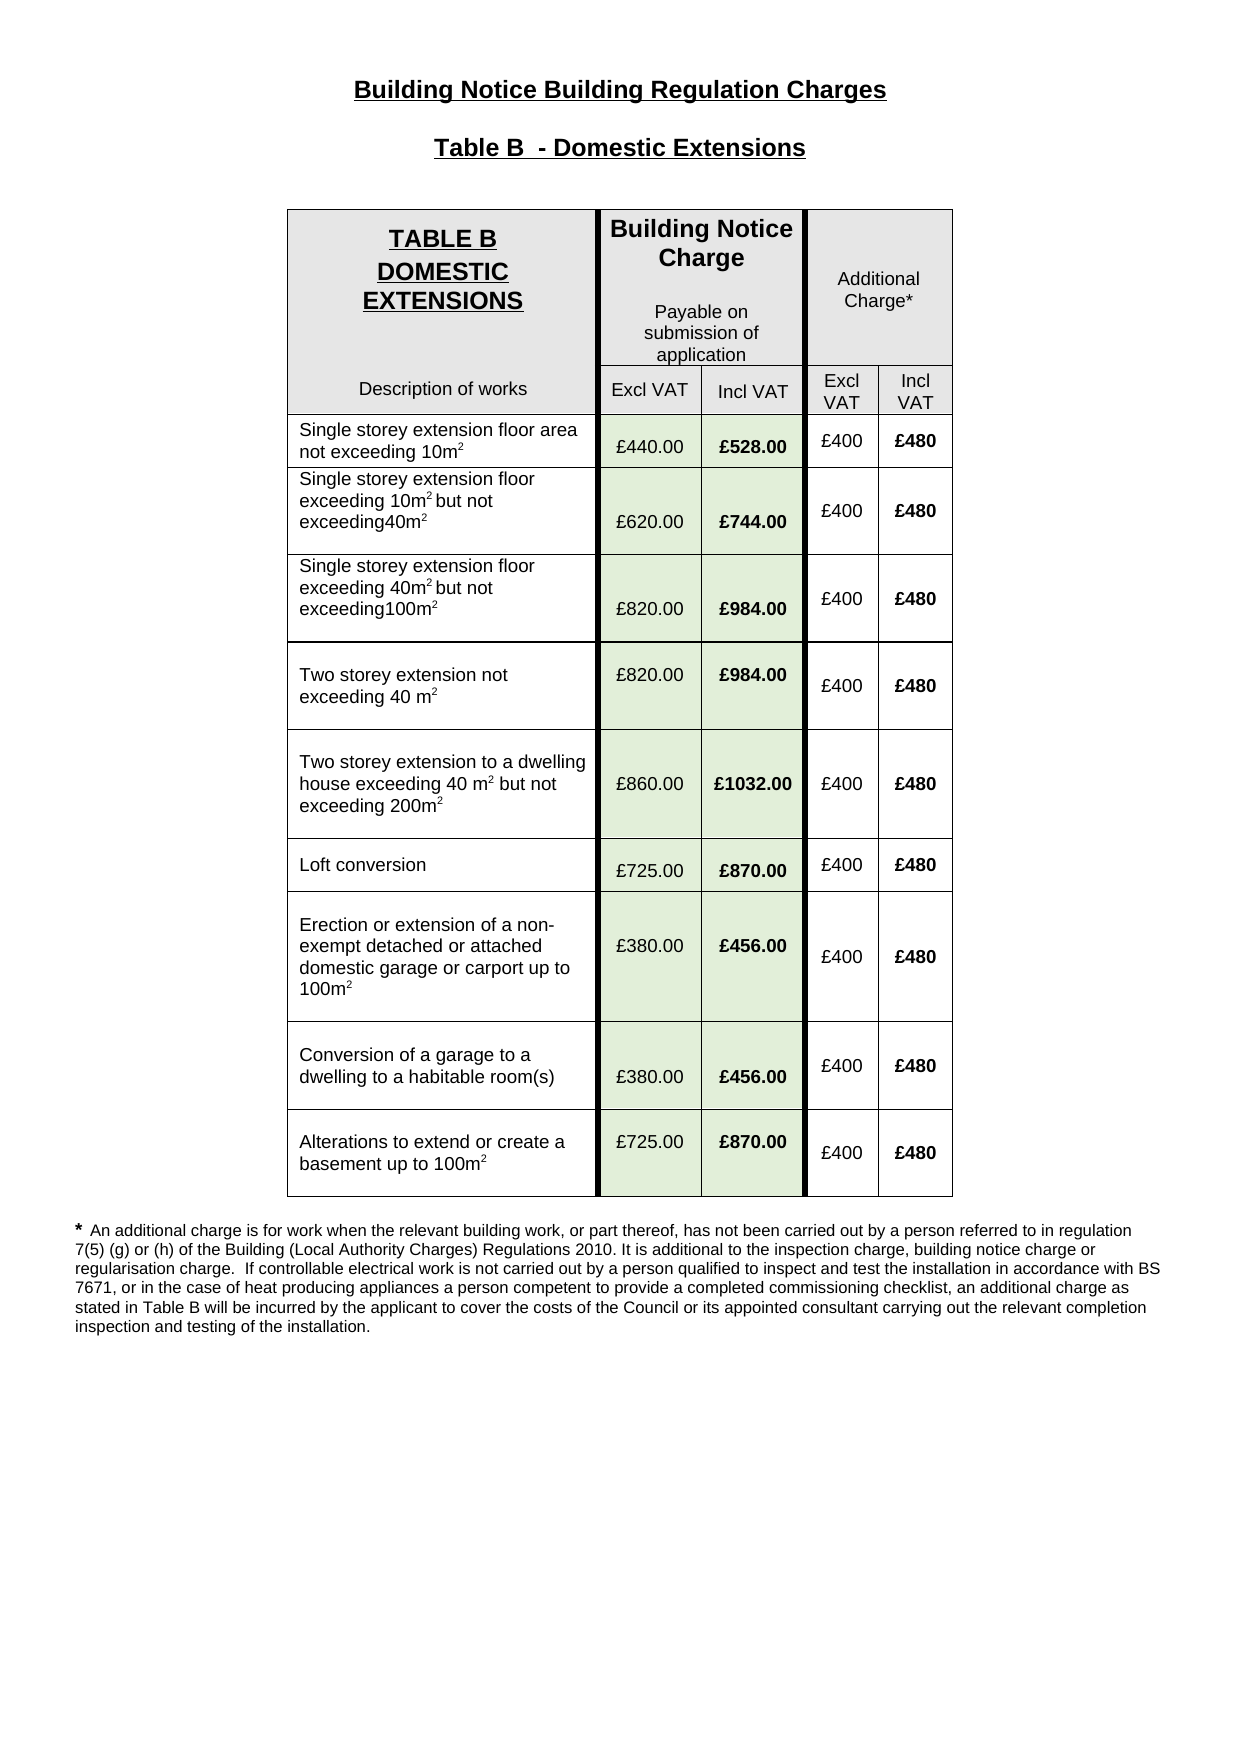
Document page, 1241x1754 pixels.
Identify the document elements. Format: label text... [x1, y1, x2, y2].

table_cell Single storey extension floor exceeding 10m2 but not exceeding40m2 [288, 468, 595, 554]
table_cell £984.00 [702, 643, 802, 729]
table_cell £480 [879, 1110, 952, 1196]
table_cell £456.00 [702, 892, 802, 1021]
table_cell £620.00 [601, 468, 701, 554]
table_cell £870.00 [702, 839, 802, 891]
table_cell £380.00 [601, 1022, 701, 1108]
table_cell £1032.00 [702, 730, 802, 837]
table_cell £480 [879, 839, 952, 891]
table_header TABLE B DOMESTIC EXTENSIONS Description of works [288, 210, 595, 413]
table_cell Alterations to extend or create a basement up to 100m2 [288, 1110, 595, 1196]
table_cell Loft conversion [288, 839, 595, 891]
table_cell £725.00 [601, 1110, 701, 1196]
table_cell Two storey extension not exceeding 40 m2 [288, 643, 595, 729]
table_cell Conversion of a garage to a dwelling to a habitable room(s) [288, 1022, 595, 1108]
table_cell Single storey extension floor area not exceeding 10m2 [288, 415, 595, 467]
table_cell £400 [808, 892, 878, 1021]
table_cell £400 [808, 839, 878, 891]
table_cell £820.00 [601, 643, 701, 729]
table_cell £860.00 [601, 730, 701, 837]
table_header Additional Charge* [808, 210, 952, 365]
table_cell £480 [879, 555, 952, 641]
table_cell £400 [808, 730, 878, 837]
subtitle * An additional charge is for work when the relevant building work, or part thereof, has not been carried out by a person referred to in regulation 7(5) (g) or (h) of the Building (Local Authority Charges) Regulations 2010. It is additional to the inspection charge, building notice charge or regularisation charge. If controllable electrical work is not carried out by a person qualified to inspect and test the installation in accordance with BS 7671, or in the case of heat producing appliances a person competent to provide a completed commissioning checklist, an additional charge as stated in Table B will be incurred by the applicant to cover the costs of the Council or its appointed consultant carrying out the relevant completion inspection and testing of the installation. [75, 1218, 1165, 1336]
table_cell £480 [879, 415, 952, 467]
table_cell £480 [879, 468, 952, 554]
table_cell £725.00 [601, 839, 701, 891]
table_cell £380.00 [601, 892, 701, 1021]
table_cell £984.00 [702, 555, 802, 641]
table_cell Incl VAT [879, 366, 952, 413]
table_cell £480 [879, 643, 952, 729]
table_cell Single storey extension floor exceeding 40m2 but not exceeding100m2 [288, 555, 595, 641]
text Building Notice Building Regulation Charges [75, 75, 1165, 104]
table_cell £400 [808, 468, 878, 554]
table_cell £400 [808, 555, 878, 641]
table_cell Excl VAT [808, 366, 878, 413]
table_cell £528.00 [702, 415, 802, 467]
table_cell £744.00 [702, 468, 802, 554]
table_cell £820.00 [601, 555, 701, 641]
table_cell £870.00 [702, 1110, 802, 1196]
table_cell Two storey extension to a dwelling house exceeding 40 m2 but not exceeding 200m2 [288, 730, 595, 837]
table_cell £480 [879, 730, 952, 837]
table_cell Excl VAT [601, 366, 701, 413]
text Table B - Domestic Extensions [75, 132, 1165, 161]
table_cell £400 [808, 415, 878, 467]
table_cell Erection or extension of a non-exempt detached or attached domestic garage or carport up to 100m2 [288, 892, 595, 1021]
table_cell £440.00 [601, 415, 701, 467]
table_header Building Notice Charge Payable on submission of application [601, 210, 802, 365]
table_cell £400 [808, 643, 878, 729]
table_cell £480 [879, 1022, 952, 1108]
table_cell Incl VAT [702, 366, 802, 413]
table_cell £400 [808, 1022, 878, 1108]
table_cell £480 [879, 892, 952, 1021]
table_cell £400 [808, 1110, 878, 1196]
table_cell £456.00 [702, 1022, 802, 1108]
